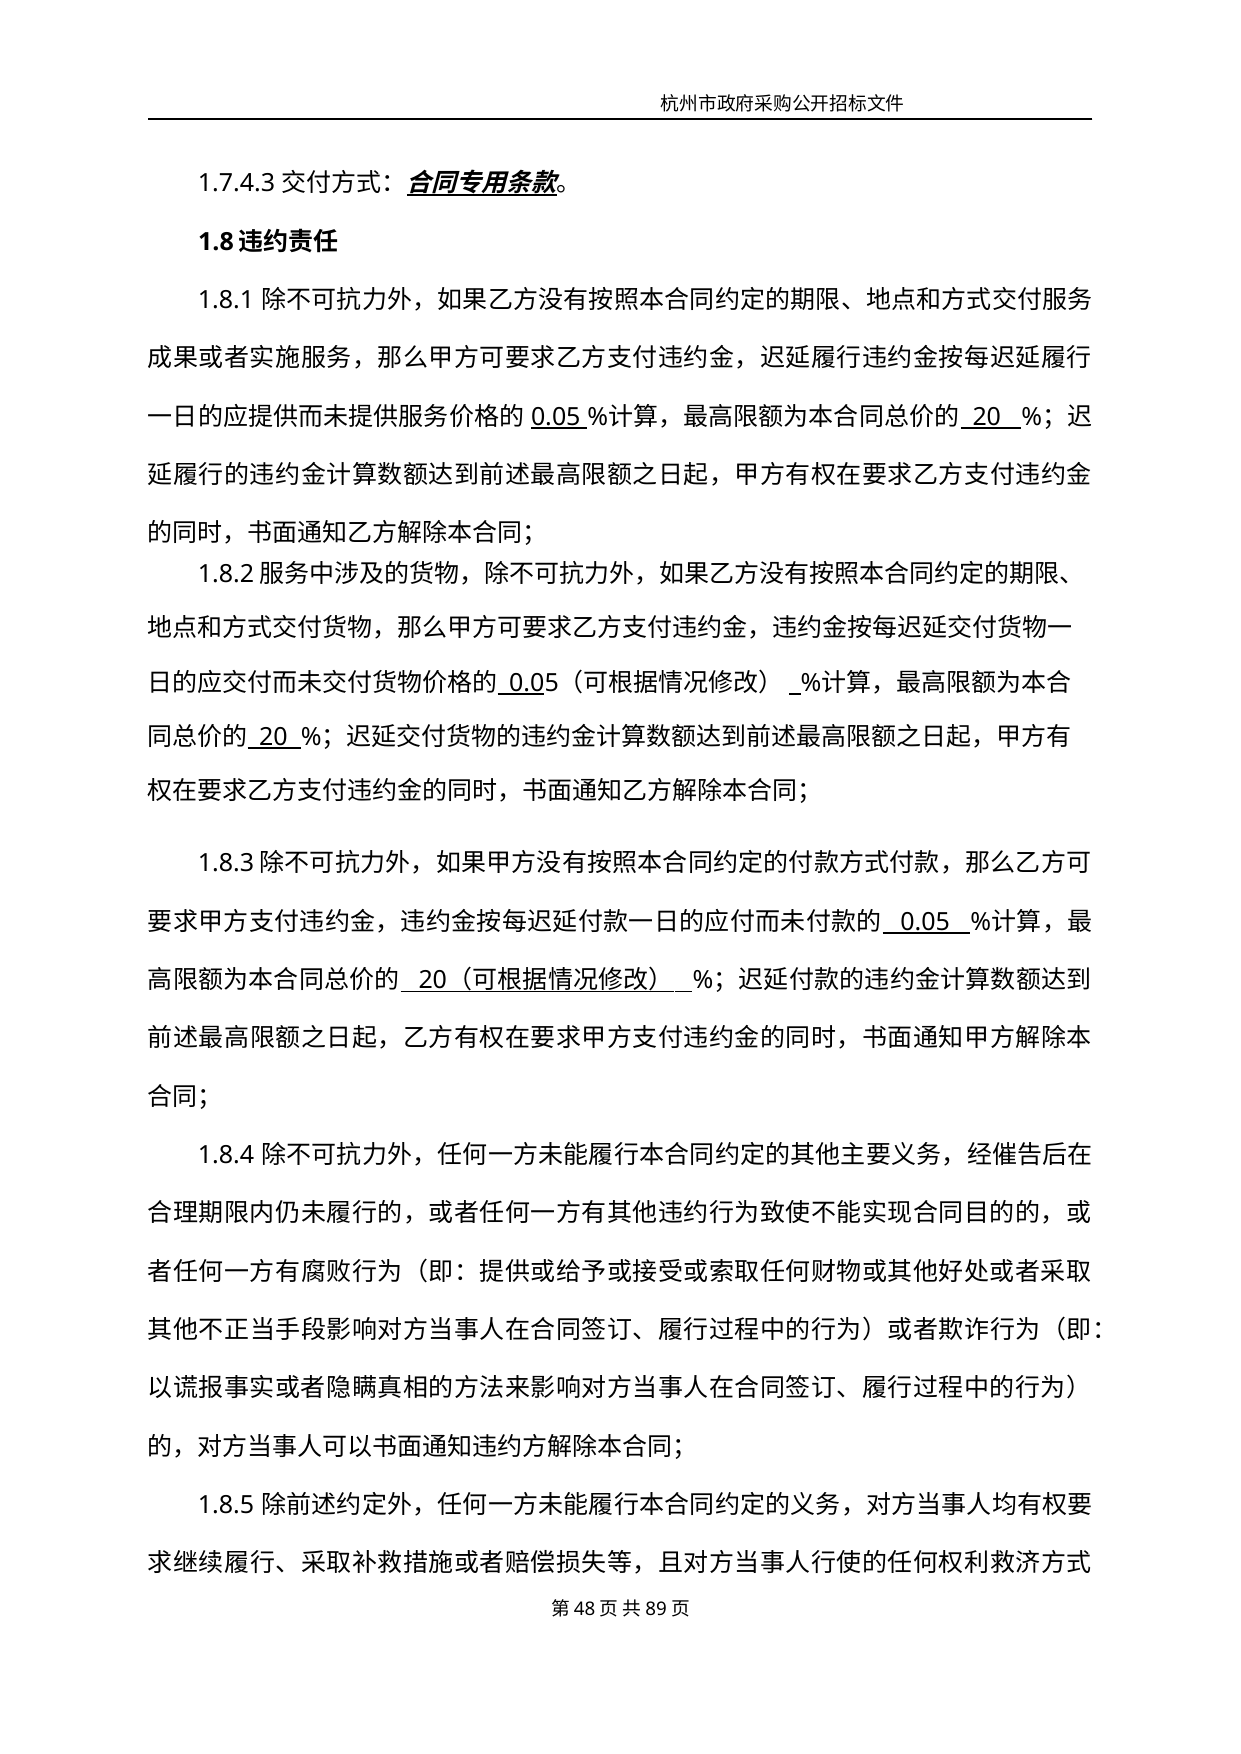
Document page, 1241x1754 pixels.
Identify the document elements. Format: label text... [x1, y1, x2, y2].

text 1.8.3除不可抗力外，如果甲方没有按照本合同约定的付款方式付款，那么乙方可要求甲方支付违约金，违约金按每迟延付款一日的应付而未付款的 0.05 %计算，最高限额为本合同总价的 20（可根据情况修改） %；迟延付款的违约金计算数额达到前述最高限额之日起，乙方有权在要求甲方支付违约金的同时，书面通知甲方解除本合同； [148, 825, 1092, 1117]
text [148, 1467, 1092, 1583]
text 1.7.4.3 交付方式：合同专用条款。 [148, 145, 1092, 203]
text 1.8违约责任 [148, 203, 1092, 262]
text 1.8.4 除不可抗力外，任何一方未能履行本合同约定的其他主要义务，经催告后在合理期限内仍未履行的，或者任何一方有其他违约行为致使不能实现合同目的的，或者任何一方有腐败行为（即：提供或给予或接受或索取任何财物或其他好处或者采取其他不正当手段影响对方当事人在合同签订、履行过程中的行为）或者欺诈行为（即：以谎报事实或者隐瞒真相的方法来影响对方当事人在合同签订、履行过程中的行为）的，对方当事人可以书面通知违约方解除本合同； [148, 1117, 1092, 1467]
text 1.8.1 除不可抗力外，如果乙方没有按照本合同约定的期限、地点和方式交付服务成果或者实施服务，那么甲方可要求乙方支付违约金，迟延履行违约金按每迟延履行一日的应提供而未提供服务价格的0.05 %计算，最高限额为本合同总价的 20 %；迟延履行的违约金计算数额达到前述最高限额之日起，甲方有权在要求乙方支付违约金的同时，书面通知乙方解除本合同； [148, 262, 1092, 553]
subtitle 1.8.2服务中涉及的货物，除不可抗力外，如果乙方没有按照本合同约定的期限、地点和方式交付货物，那么甲方可要求乙方支付违约金，违约金按每迟延交付货物一日的应交付而未交付货物价格的 0.05（可根据情况修改） %计算，最高限额为本合同总价的 20 %；迟延交付货物的违约金计算数额达到前述最高限额之日起，甲方有权在要求乙方支付违约金的同时，书面通知乙方解除本合同； [148, 553, 1092, 807]
